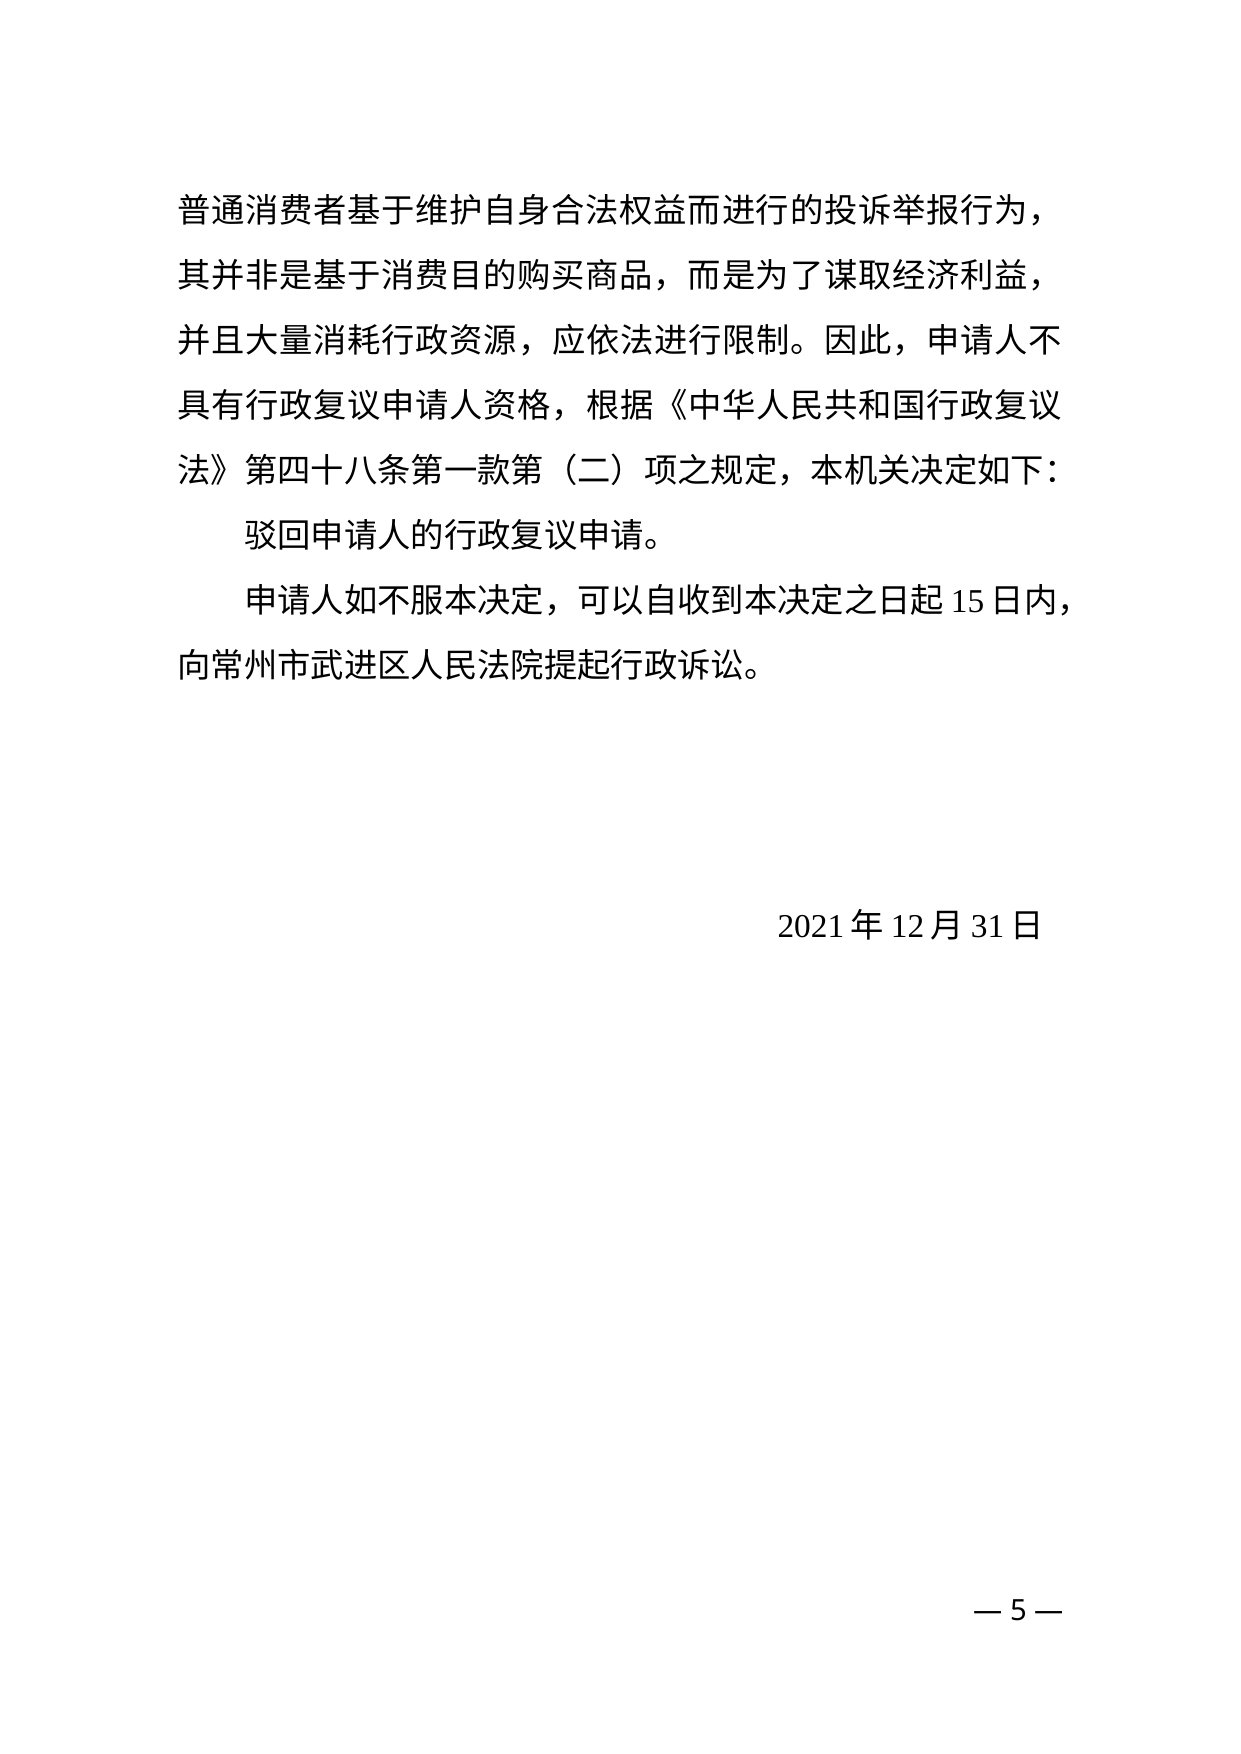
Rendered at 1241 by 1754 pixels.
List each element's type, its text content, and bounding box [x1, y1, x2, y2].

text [177, 176, 1063, 501]
text 2021年12月31日 [177, 891, 1063, 956]
text 申请人如不服本决定，可以自收到本决定之日起15日内，向常州市武进区人民法院提起行政诉讼。 [177, 566, 1063, 696]
text 驳回申请人的行政复议申请。 [177, 501, 1063, 566]
